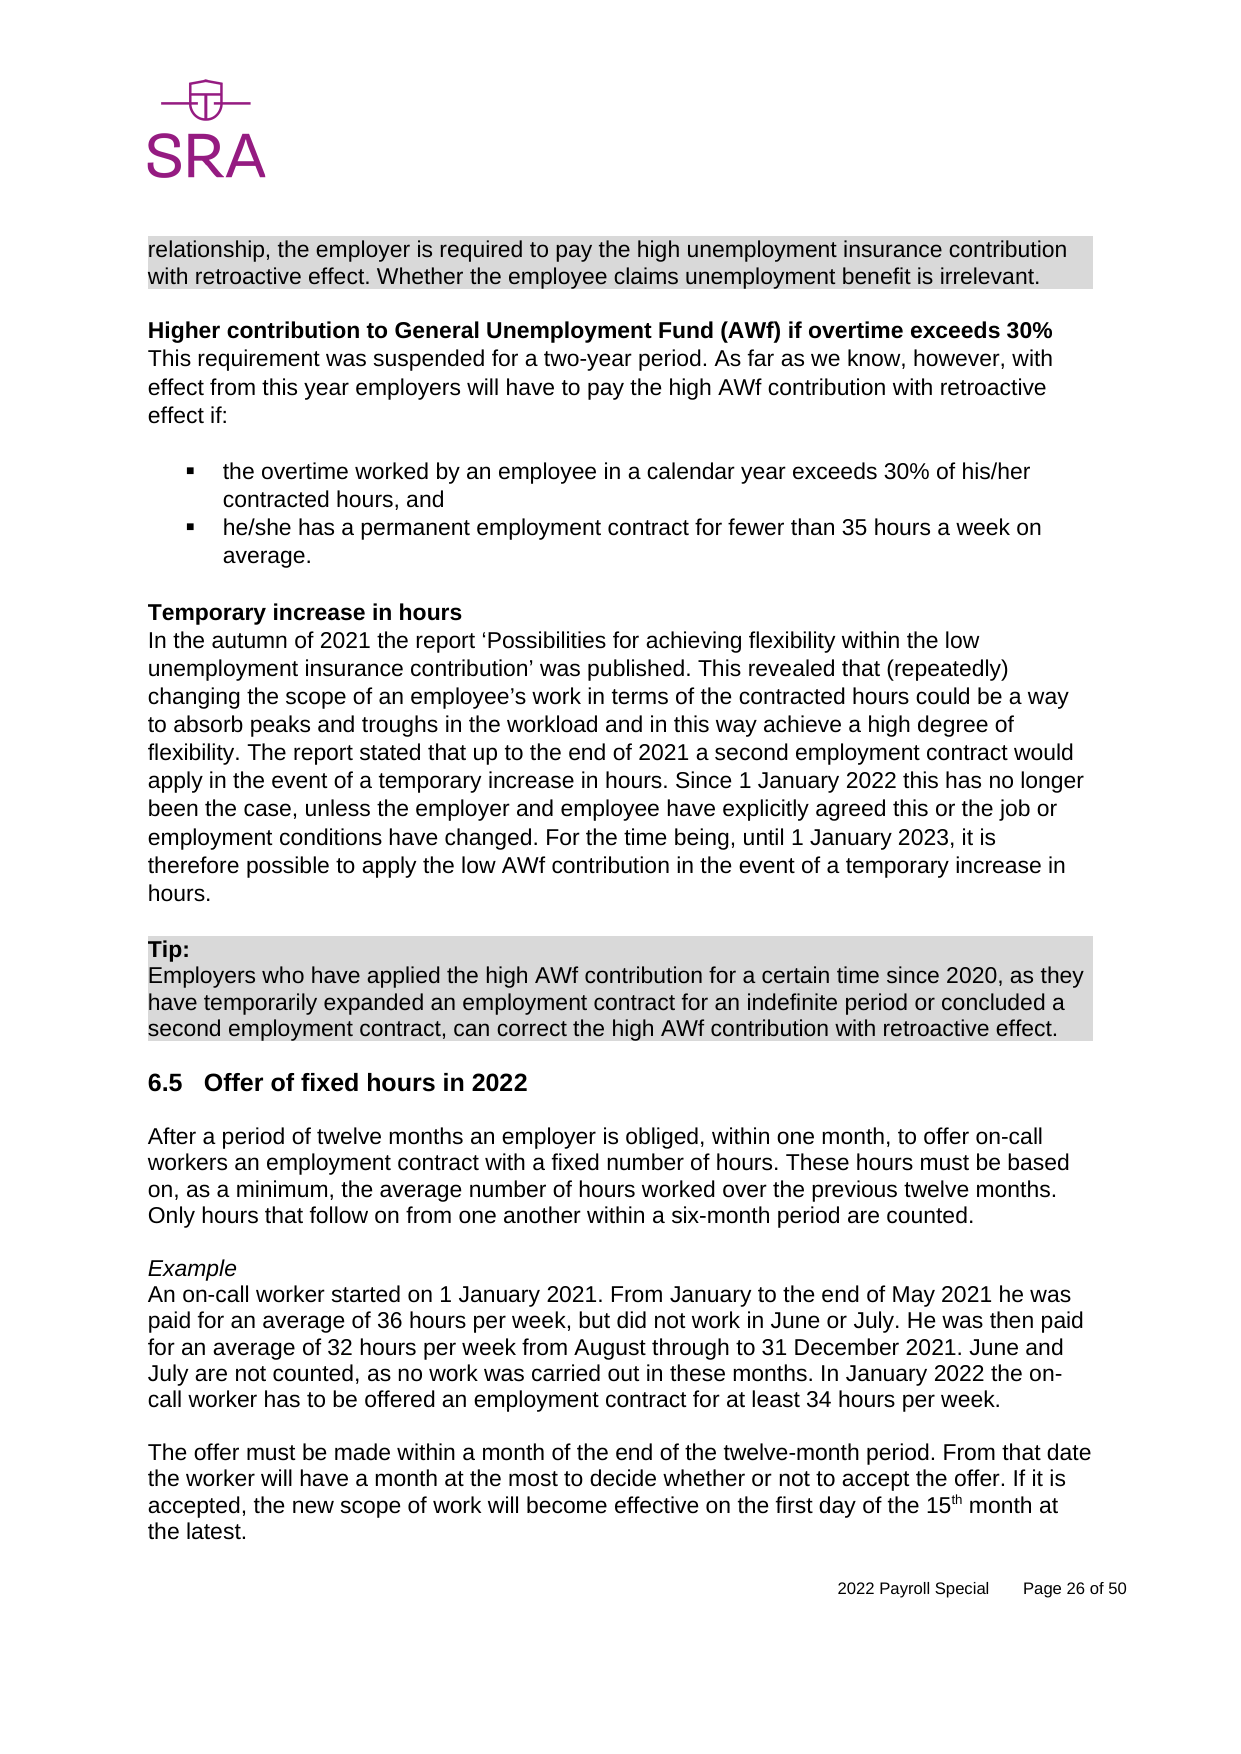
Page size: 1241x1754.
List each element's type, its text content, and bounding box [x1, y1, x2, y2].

list the overtime worked by an employee in a calendar year exceeds 30% of his/her contracted hours, and [185, 458, 1093, 512]
picture [147, 79, 266, 178]
subtitle Offer of fixed hours in 2022 [148, 1068, 1093, 1096]
text Higher contribution to General Unemployment Fund (AWf) if overtime exceeds 30% [148, 317, 1093, 343]
text An on-call worker started on 1 January 2021. From January to the end of May 2021 he was paid for an average of 36 hours per week, but did not work in June or July. He was then paid for an average of 32 hours per week from August through to 31 December 2021. June and July are not counted, as no work was carried out in these months. In January 2022 the on-call worker has to be offered an employment contract for at least 34 hours per week. [148, 1281, 1093, 1413]
text Tip: Employers who have applied the high AWf contribution for a certain time since 2020, as they have temporarily expanded an employment contract for an indefinite period or concluded a second employment contract, can correct the high AWf contribution with retroactive effect. [148, 936, 1093, 1041]
text Example [148, 1254, 1093, 1281]
text In the autumn of 2021 the report ‘Possibilities for achieving flexibility within the low unemployment insurance contribution’ was published. This revealed that (repeatedly) changing the scope of an employee’s work in terms of the contracted hours could be a way to absorb peaks and troughs in the workload and in this way achieve a high degree of flexibility. The report stated that up to the end of 2021 a second employment contract would apply in the event of a temporary increase in hours. Since 1 January 2022 this has no longer been the case, unless the employer and employee have explicitly agreed this or the job or employment conditions have changed. For the time being, until 1 January 2023, it is therefore possible to apply the low AWf contribution in the event of a temporary increase in hours. [148, 627, 1093, 906]
list he/she has a permanent employment contract for fewer than 35 hours a week on average. [185, 514, 1093, 568]
text The offer must be made within a month of the end of the twelve-month period. From that date the worker will have a month at the most to decide whether or not to accept the offer. If it is accepted, the new scope of work will become effective on the first day of the 15th month at the latest. [148, 1439, 1093, 1573]
text Temporary increase in hours [148, 598, 1093, 625]
text This requirement was suspended for a two-year period. As far as we know, however, with effect from this year employers will have to pay the high AWf contribution with retroactive effect if: [148, 345, 1093, 428]
text After a period of twelve months an employer is obliged, within one month, to offer on-call workers an employment contract with a fixed number of hours. These hours must be based on, as a minimum, the average number of hours worked over the previous twelve months. Only hours that follow on from one another within a six-month period are counted. [148, 1123, 1093, 1228]
